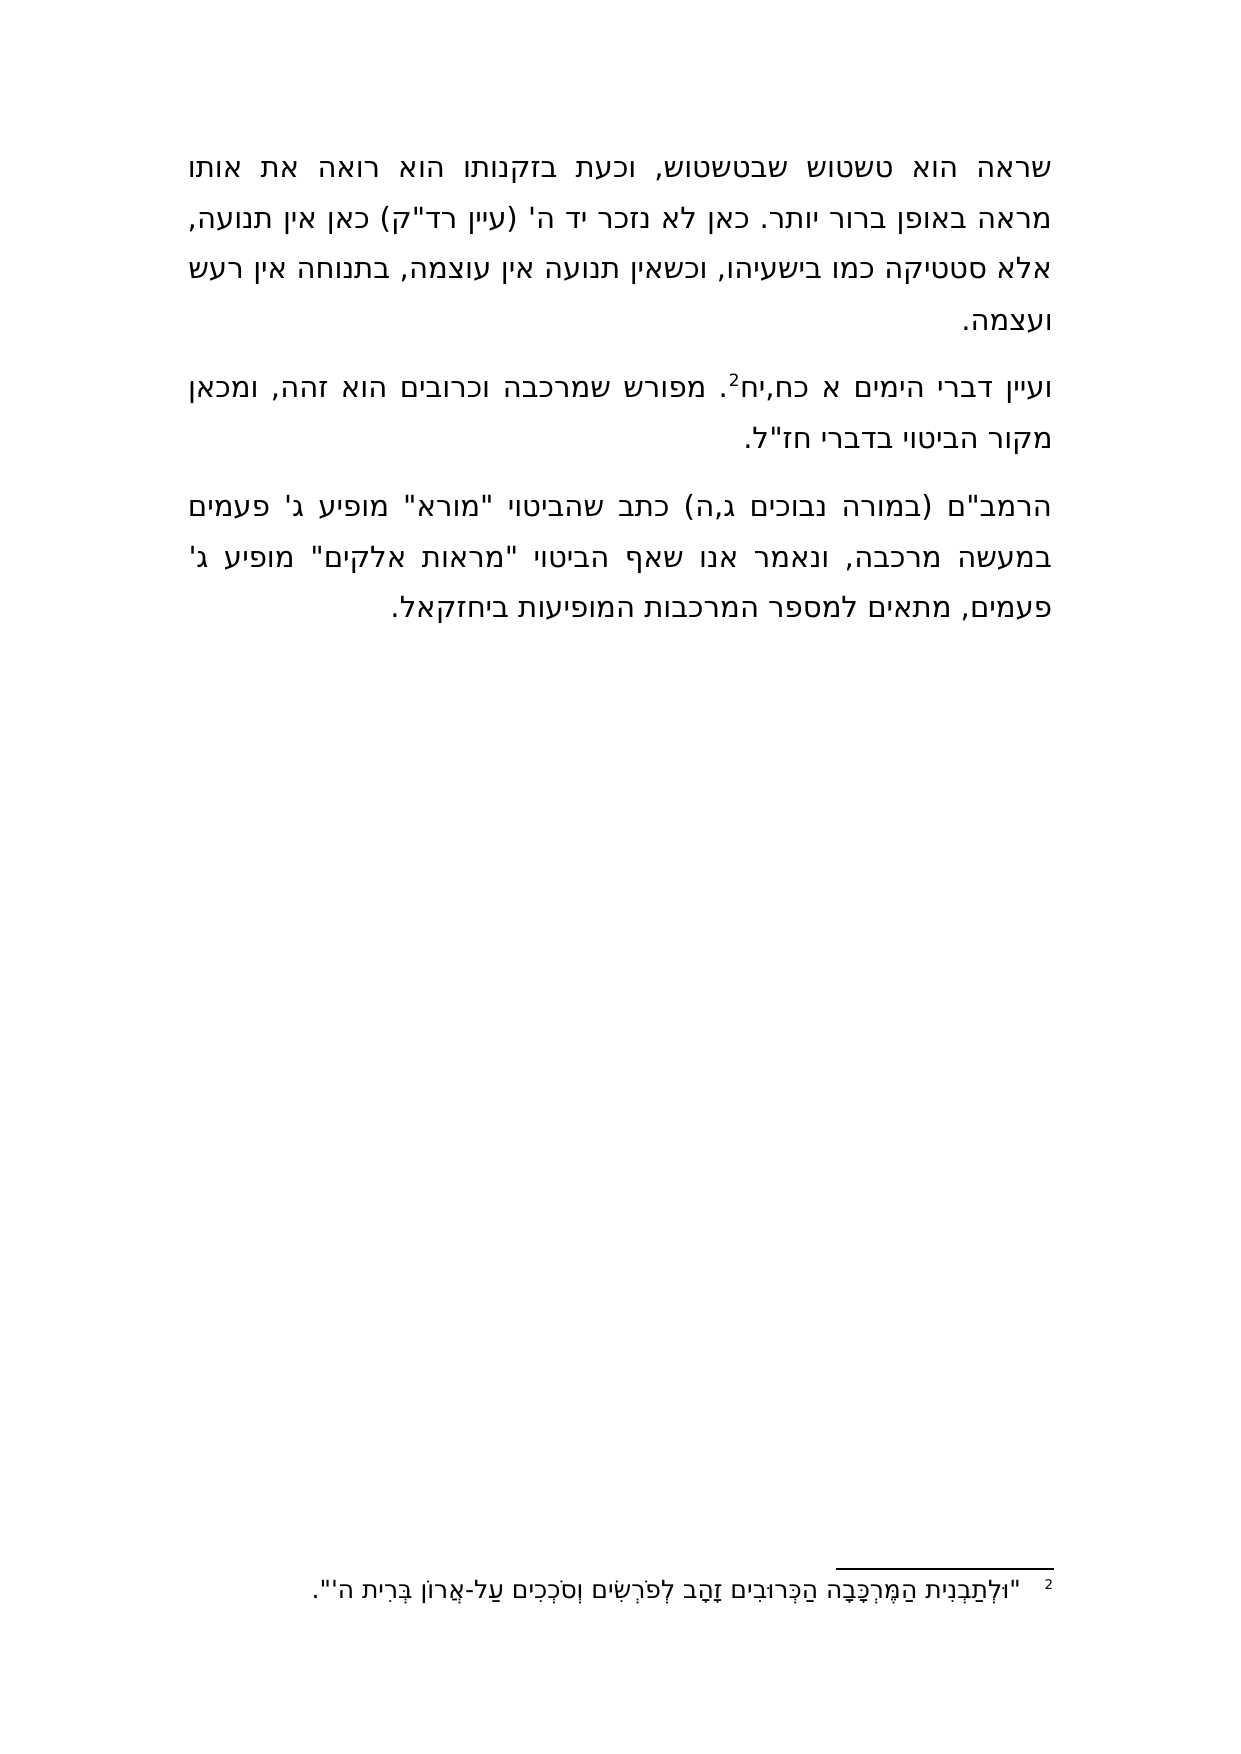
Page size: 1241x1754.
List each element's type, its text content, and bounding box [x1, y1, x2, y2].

text ועיין דברי הימים א כח,יח. מפורש שמרכבה וכרובים הוא זהה, ומכאן מקור הביטוי בדברי חז"ל. [187, 370, 1053, 455]
text בפרק א מופיעה המלה "מראות" שלוש פעמים, ומראה הוא טשטוש כמו שכתב בעל ה'תניא' ו'לקוטי תורה'. פסוק ג' מראה על טשטוש שבטשטוש של המראה במעשה מרכבה. יחזקאל מדגיש שבצעירותו מה שראה הוא טשטוש שבטשטוש, וכעת בזקנותו הוא רואה את אותו מראה באופן ברור יותר. כאן לא נזכר יד ה' (עיין רד"ק) כאן אין תנועה, אלא סטטיקה כמו בישעיהו, וכשאין תנועה אין עוצמה, בתנוחה אין רעש ועצמה. [187, 150, 1053, 337]
text הרמב"ם (במורה נבוכים ג,ה) כתב שהביטוי "מורא" מופיע ג' פעמים במעשה מרכבה, ונאמר אנו שאף הביטוי "מראות אלקים" מופיע ג' פעמים, מתאים למספר המרכבות המופיעות ביחזקאל. [187, 489, 1053, 625]
